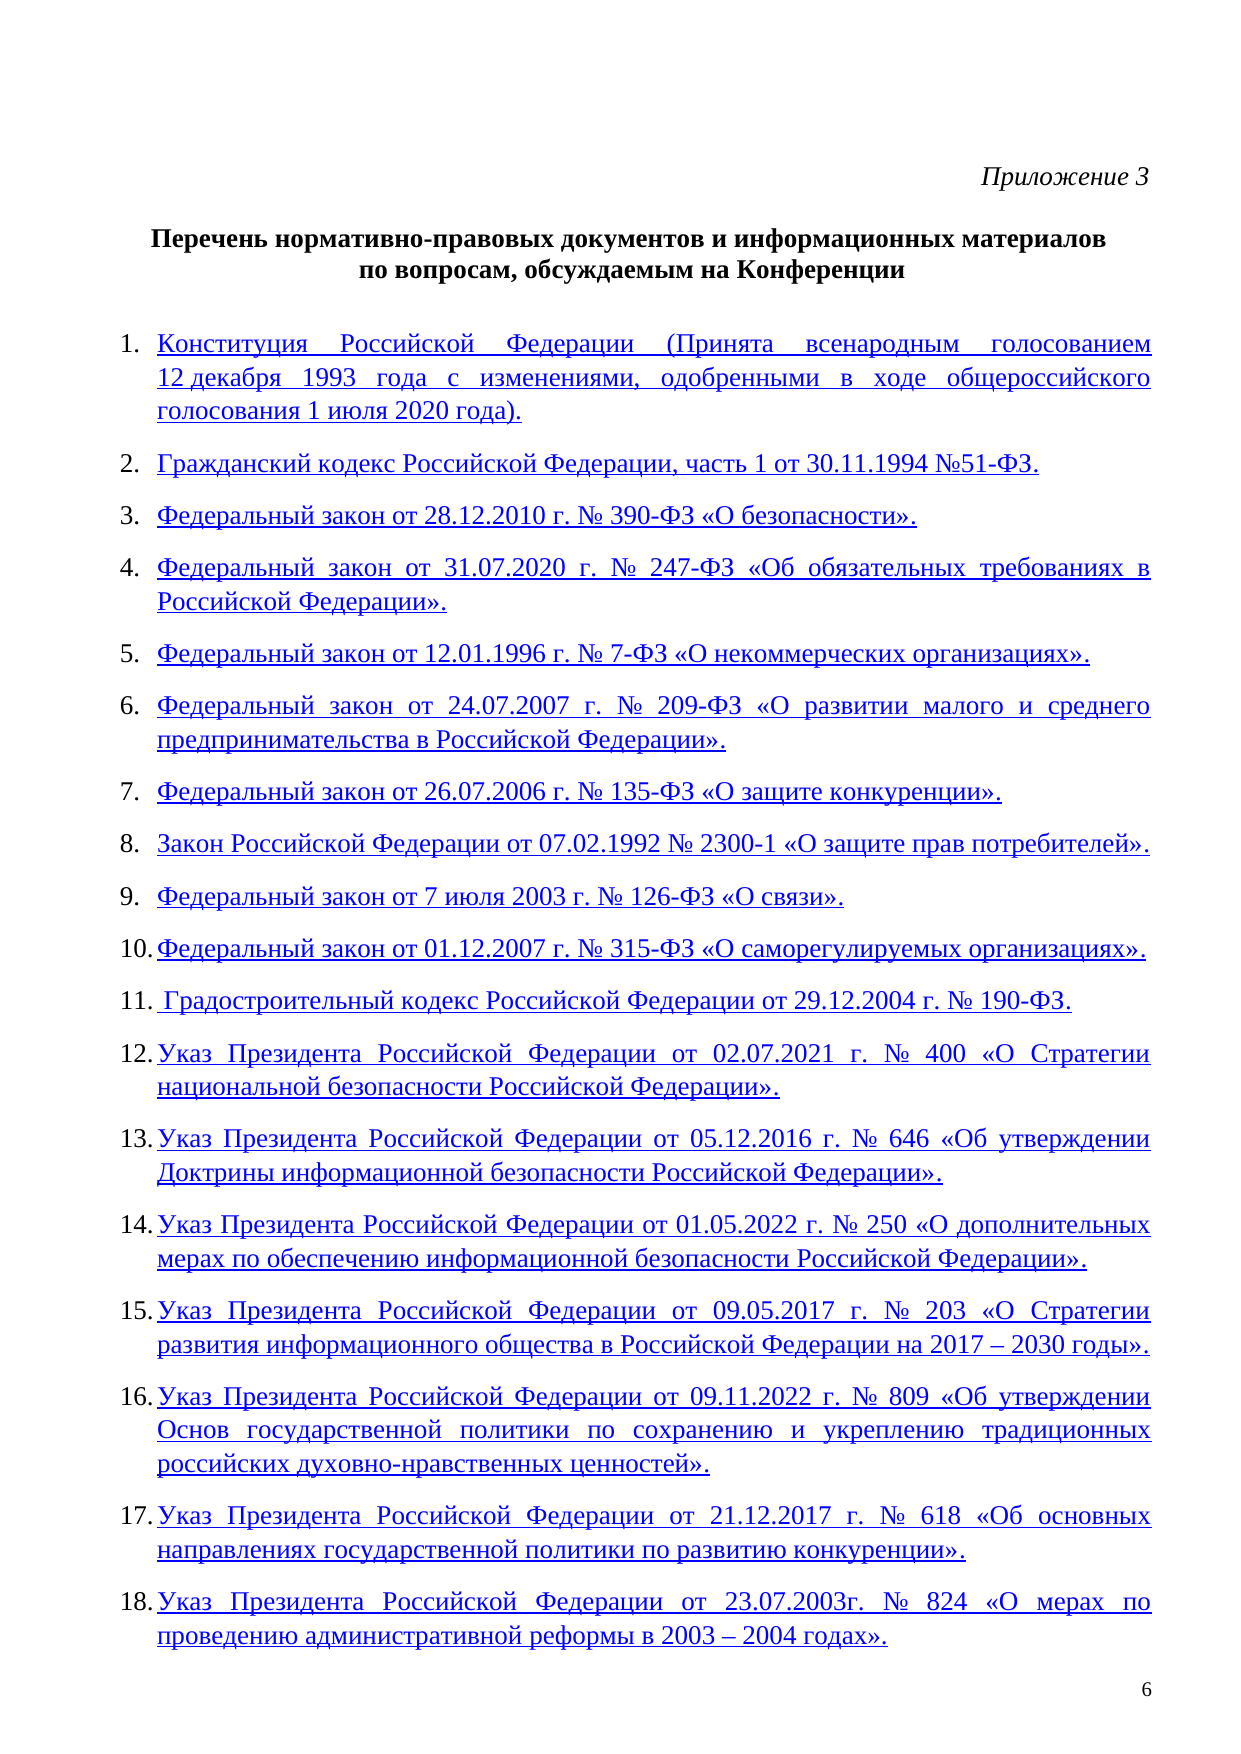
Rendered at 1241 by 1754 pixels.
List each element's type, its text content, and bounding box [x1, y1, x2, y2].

list Федеральный закон от 12.01.1996 г. № 7-ФЗ «О некоммерческих организациях». [119, 637, 1152, 668]
list Указ Президента Российской Федерации от 21.12.2017 г. № 618 «Об основных направлениях государственной политики по развитию конкуренции». [119, 1499, 1152, 1564]
list Указ Президента Российской Федерации от 09.11.2022 г. № 809 «Об утверждении Основ государственной политики по сохранению и укреплению традиционных российских духовно-нравственных ценностей». [119, 1380, 1152, 1478]
list Указ Президента Российской Федерации от 09.05.2017 г. № 203 «О Стратегии развития информационного общества в Российской Федерации на 2017 – 2030 годы». [119, 1294, 1152, 1359]
list Указ Президента Российской Федерации от 02.07.2021 г. № 400 «О Стратегии национальной безопасности Российской Федерации». [119, 1037, 1152, 1101]
list Федеральный закон от 01.12.2007 г. № 315-ФЗ «О саморегулируемых организациях». [119, 932, 1152, 963]
text Перечень нормативно-правовых документов и информационных материалов по вопросам, обсуждаемым на Конференции [112, 222, 1152, 284]
list Конституция Российской Федерации (Принята всенародным голосованием 12 декабря 1993 года с изменениями, одобренными в ходе общероссийского голосования 1 июля 2020 года). [119, 327, 1152, 426]
list Указ Президента Российской Федерации от 05.12.2016 г. № 646 «Об утверждении Доктрины информационной безопасности Российской Федерации». [119, 1123, 1152, 1187]
list Указ Президента Российской Федерации от 23.07.2003г. № 824 «О мерах по проведению административной реформы в 2003 – 2004 годах». [119, 1585, 1152, 1650]
list Закон Российской Федерации от 07.02.1992 № 2300-1 «О защите прав потребителей». [119, 828, 1152, 859]
list Федеральный закон от 28.12.2010 г. № 390-ФЗ «О безопасности». [119, 499, 1152, 530]
list Федеральный закон от 24.07.2007 г. № 209-ФЗ «О развитии малого и среднего предпринимательства в Российской Федерации». [119, 689, 1152, 754]
list Градостроительный кодекс Российской Федерации от 29.12.2004 г. № 190-ФЗ. [119, 984, 1152, 1016]
text Приложение 3 [112, 160, 1152, 191]
list Гражданский кодекс Российской Федерации, часть 1 от 30.11.1994 №51-ФЗ. [119, 447, 1152, 478]
list Федеральный закон от 7 июля 2003 г. № 126-ФЗ «О связи». [119, 880, 1152, 911]
list Федеральный закон от 26.07.2006 г. № 135-ФЗ «О защите конкуренции». [119, 775, 1152, 806]
list Указ Президента Российской Федерации от 01.05.2022 г. № 250 «О дополнительных мерах по обеспечению информационной безопасности Российской Федерации». [119, 1208, 1152, 1273]
list Федеральный закон от 31.07.2020 г. № 247-ФЗ «Об обязательных требованиях в Российской Федерации». [119, 551, 1152, 616]
